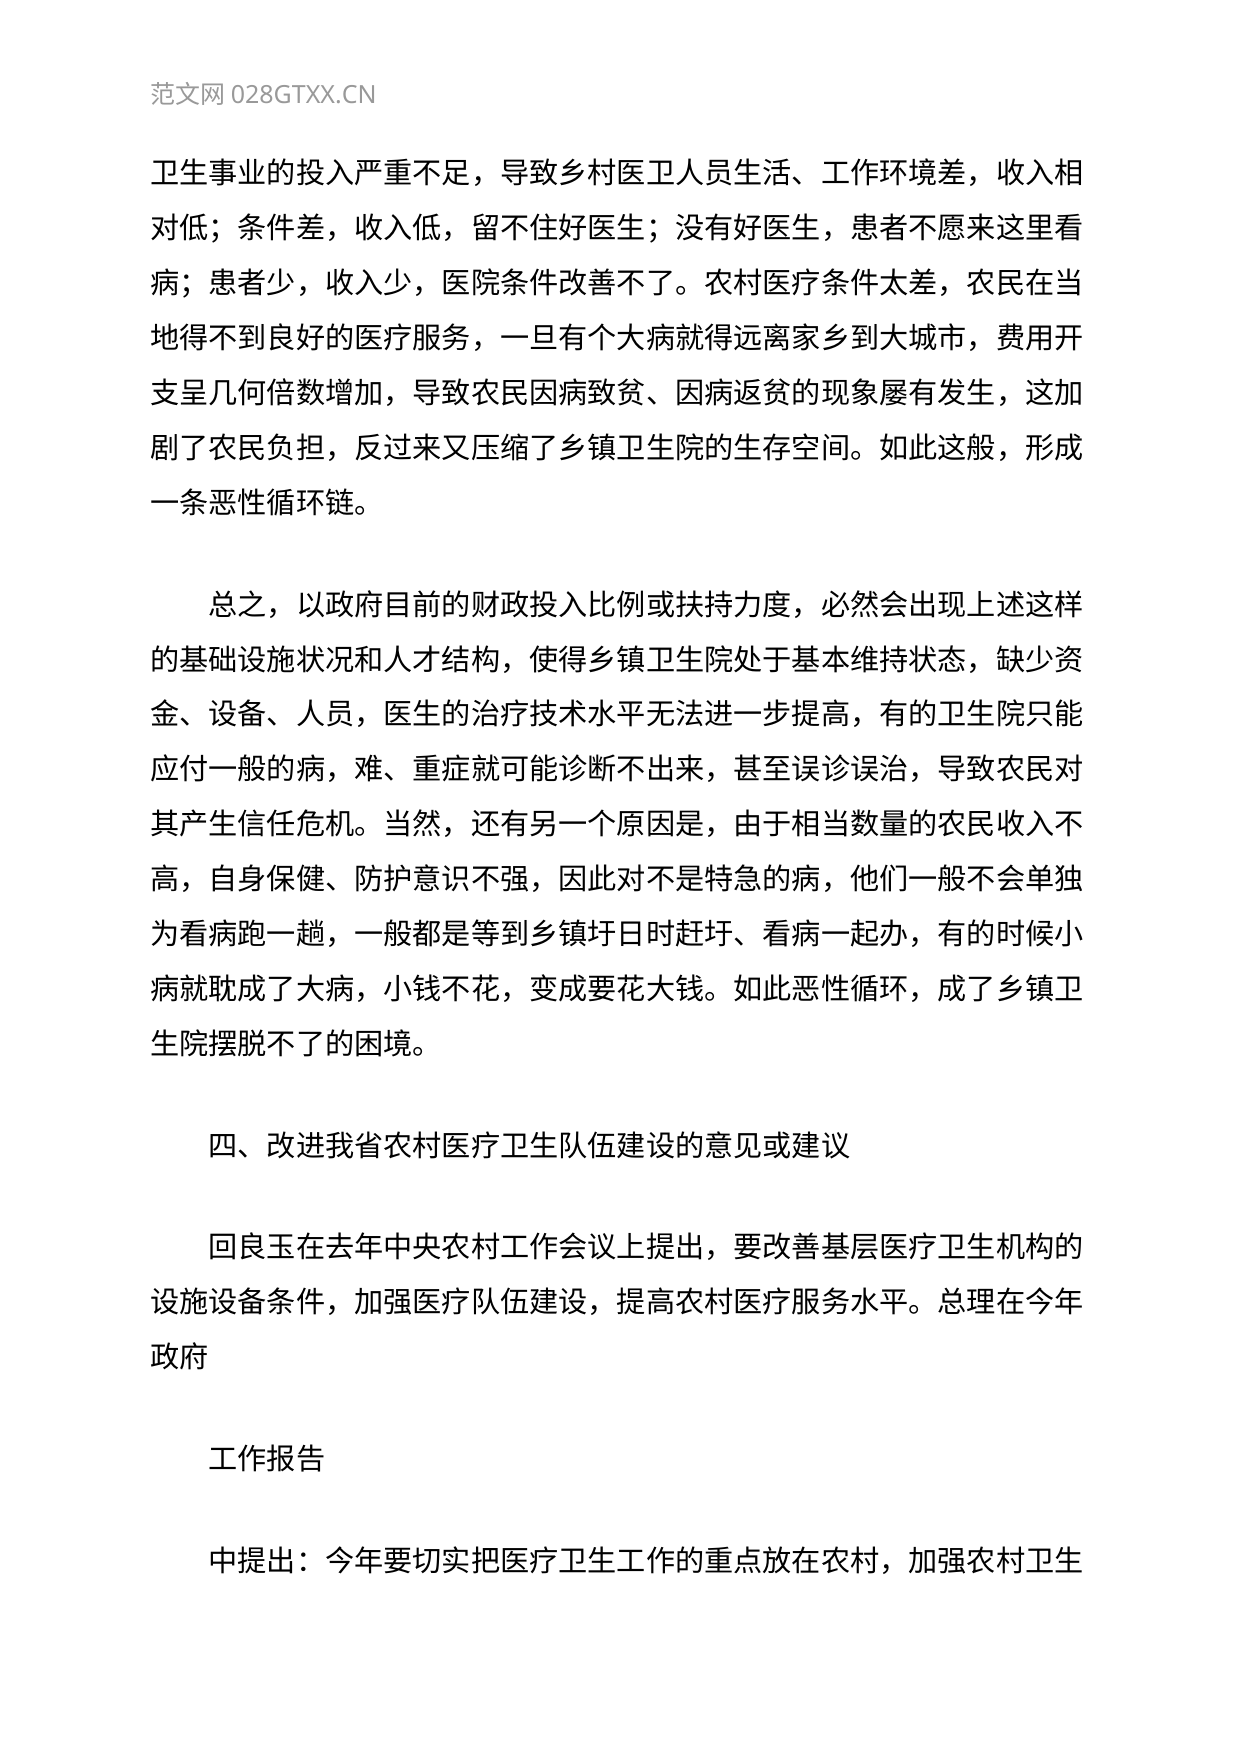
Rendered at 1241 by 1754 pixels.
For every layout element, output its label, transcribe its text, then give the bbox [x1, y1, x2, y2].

text 四、改进我省农村医疗卫生队伍建设的意见或建议 [150, 1122, 1090, 1164]
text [150, 150, 1090, 522]
text 回良玉在去年中央农村工作会议上提出，要改善基层医疗卫生机构的设施设备条件，加强医疗队伍建设，提高农村医疗服务水平。总理在今年政府 [150, 1224, 1090, 1376]
text 总之，以政府目前的财政投入比例或扶持力度，必然会出现上述这样的基础设施状况和人才结构，使得乡镇卫生院处于基本维持状态，缺少资金、设备、人员，医生的治疗技术水平无法进一步提高，有的卫生院只能应付一般的病，难、重症就可能诊断不出来，甚至误诊误治，导致农民对其产生信任危机。当然，还有另一个原因是，由于相当数量的农民收入不高，自身保健、防护意识不强，因此对不是特急的病，他们一般不会单独为看病跑一趟，一般都是等到乡镇圩日时赶圩、看病一起办，有的时候小病就耽成了大病，小钱不花，变成要花大钱。如此恶性循环，成了乡镇卫生院摆脱不了的困境。 [150, 581, 1090, 1063]
text 工作报告 [150, 1435, 1090, 1478]
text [150, 1537, 1090, 1579]
